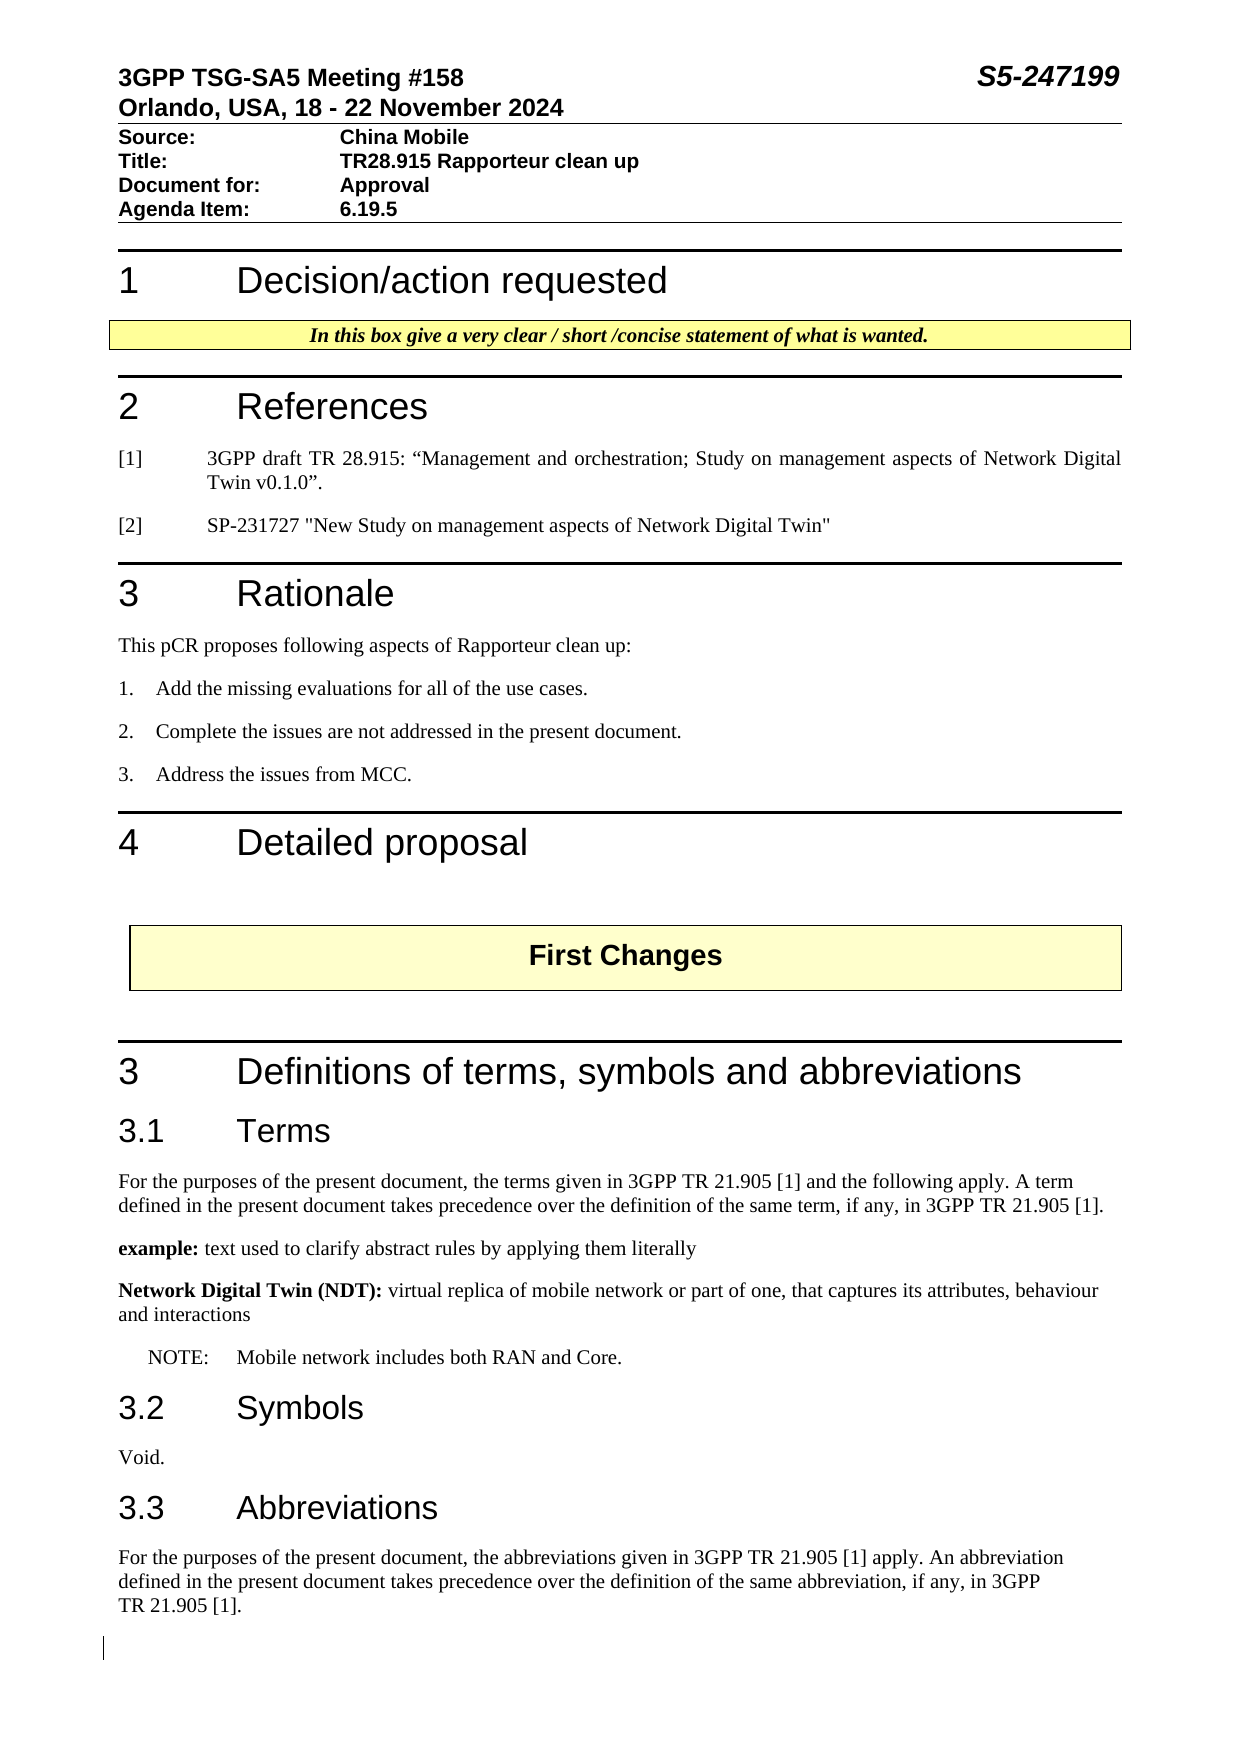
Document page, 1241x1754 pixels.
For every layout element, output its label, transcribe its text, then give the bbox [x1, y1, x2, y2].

subtitle 3 Definitions of terms, symbols and abbreviations [118, 1043, 1122, 1093]
text For the purposes of the present document, the abbreviations given in 3GPP TR 21.905 [1] apply. An abbreviation defined in the present document takes precedence over the definition of the same abbreviation, if any, in 3GPP TR 21.905 [1]. [118, 1545, 1122, 1617]
text Document for: Approval [118, 172, 1122, 196]
text [1] 3GPP draft TR 28.915: “Management and orchestration; Study on management aspects of Network Digital Twin v0.1.0”. [118, 446, 1122, 494]
text For the purposes of the present document, the terms given in 3GPP TR 21.905 [1] and the following apply. A term defined in the present document takes precedence over the definition of the same term, if any, in 3GPP TR 21.905 [1]. [118, 1169, 1122, 1217]
text In this box give a very clear / short /concise statement of what is wanted. [110, 321, 1130, 349]
text Title: TR28.915 Rapporteur clean up [118, 148, 1122, 172]
subtitle 3.1 Terms [118, 1111, 1122, 1150]
text Orlando, USA, 18 - 22 November 2024 [118, 93, 1122, 123]
text example: text used to clarify abstract rules by applying them literally [118, 1236, 1122, 1259]
subtitle 3 Rationale [118, 565, 1122, 615]
text Network Digital Twin (NDT): virtual replica of mobile network or part of one, that captures its attributes, behaviour and interactions [118, 1278, 1122, 1326]
text Void. [118, 1445, 1122, 1469]
list Add the missing evaluations for all of the use cases. [118, 676, 1122, 700]
text Agenda Item: 6.19.5 [118, 196, 1122, 222]
subtitle 4 Detailed proposal [118, 814, 1122, 863]
subtitle 3.3 Abbreviations [118, 1488, 1122, 1526]
text Source: China Mobile [118, 124, 1122, 148]
subtitle 2 References [118, 378, 1122, 427]
subtitle 3.2 Symbols [118, 1388, 1122, 1426]
text This pCR proposes following aspects of Rapporteur clean up: [118, 633, 1122, 657]
text [2] SP-231727 "New Study on management aspects of Network Digital Twin" [118, 513, 1122, 537]
table_header First Changes [131, 926, 1121, 990]
list Address the issues from MCC. [118, 762, 1122, 786]
list Complete the issues are not addressed in the present document. [118, 719, 1122, 743]
subtitle 1 Decision/action requested [118, 252, 1122, 301]
text 3GPP TSG-SA5 Meeting #158 S5-247199 [118, 59, 1122, 93]
text NOTE: Mobile network includes both RAN and Core. [148, 1345, 1122, 1369]
